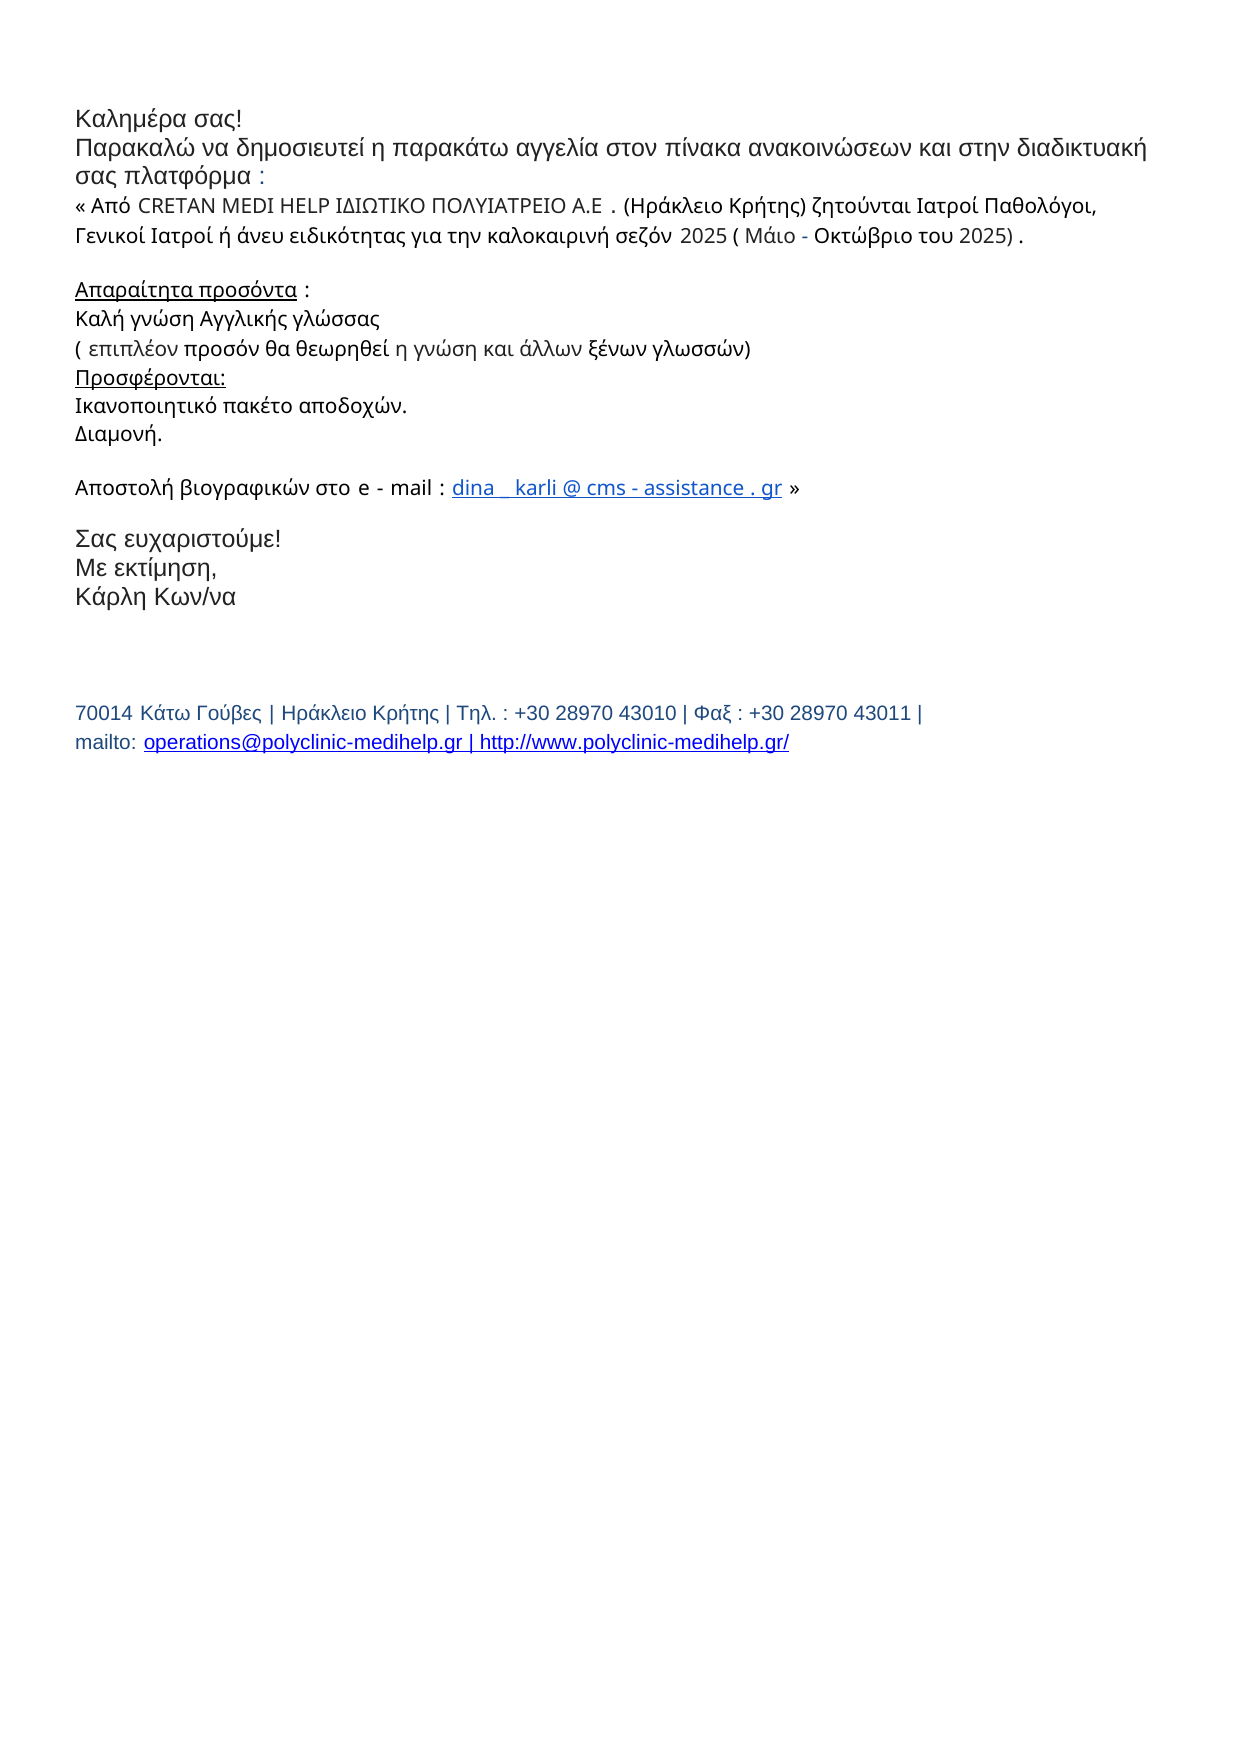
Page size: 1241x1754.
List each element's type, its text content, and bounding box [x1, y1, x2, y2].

text Καλή γνώση Αγγλικής γλώσσας [75, 304, 1165, 332]
text Καλημέρα σας! [75, 104, 1165, 132]
text ( επιπλέον προσόν θα θεωρηθεί η γνώση και άλλων ξένων γλωσσών) [75, 332, 1165, 363]
text Σας ευχαριστούμε! [75, 524, 1165, 553]
text 70014 Κάτω Γούβες | Ηράκλειο Κρήτης | Τηλ. : +30 28970 43010 | Φαξ : +30 28970 43011 | mailto: operations@polyclinic-medihelp.gr | http://www.polyclinic-medihelp.gr/ [75, 697, 1165, 754]
text Αποστολή βιογραφικών στο e - mail : dina _ karli @ cms - assistance . gr » [75, 471, 1165, 501]
text Με εκτίμηση, [75, 553, 1165, 582]
text Ικανοποιητικό πακέτο αποδοχών. Διαμονή. [75, 391, 1165, 448]
text Παρακαλώ να δημοσιευτεί η παρακάτω αγγελία στον πίνακα ανακοινώσεων και στην διαδικτυακή σας πλατφόρμα : [75, 132, 1165, 190]
text Κάρλη Κων/να [75, 582, 1165, 611]
text Απαραίτητα προσόντα : [75, 274, 1165, 304]
text Προσφέρονται: [75, 363, 1165, 391]
text « Από CRETAN MEDI HELP ΙΔΙΩΤΙΚΟ ΠΟΛΥΙΑΤΡΕΙΟ Α.Ε . (Ηράκλειο Κρήτης) ζητούνται Ιατροί Παθολόγοι, Γενικοί Ιατροί ή άνευ ειδικότητας για την καλοκαιρινή σεζόν 2025 ( Μάιο - Οκτώβριο του 2025) . [75, 190, 1165, 249]
